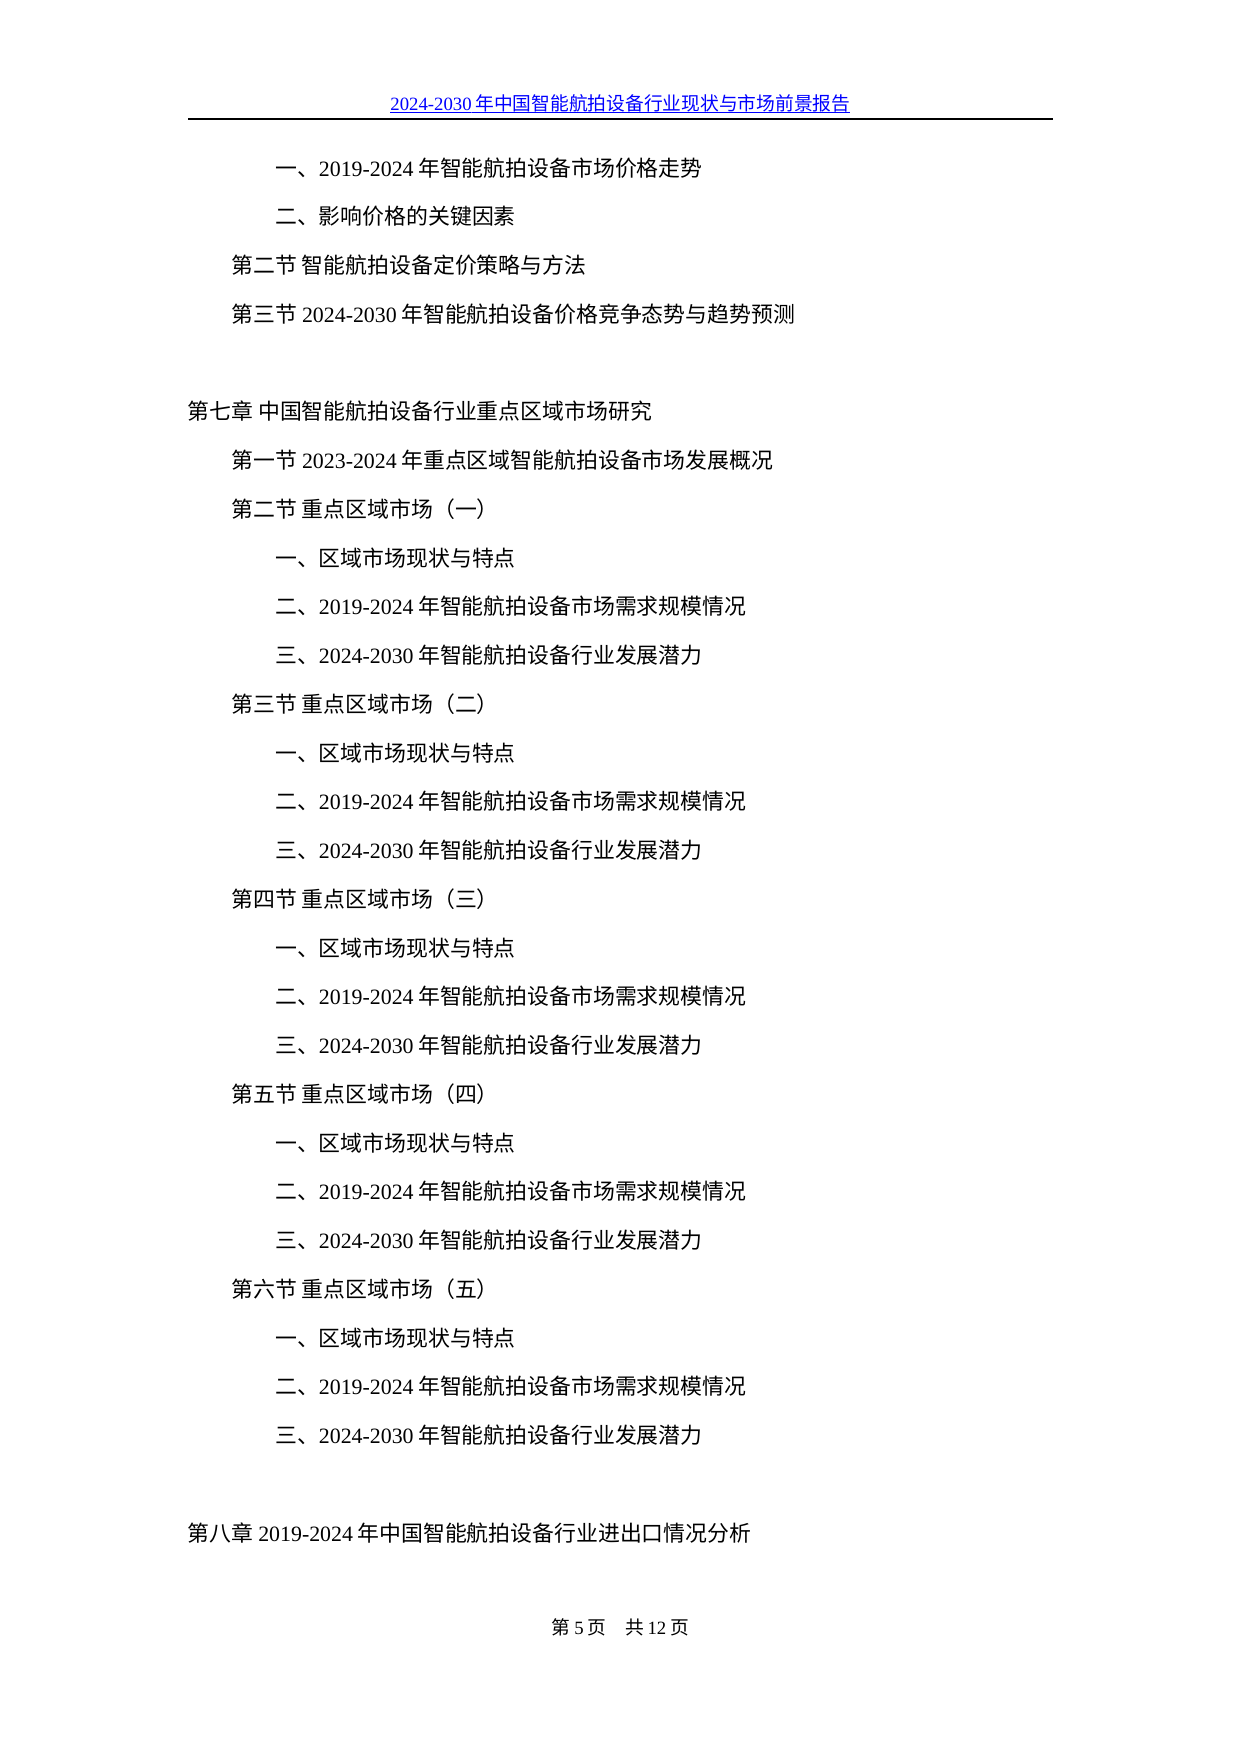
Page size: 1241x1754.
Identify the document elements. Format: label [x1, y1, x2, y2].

text [187, 150, 1053, 1548]
